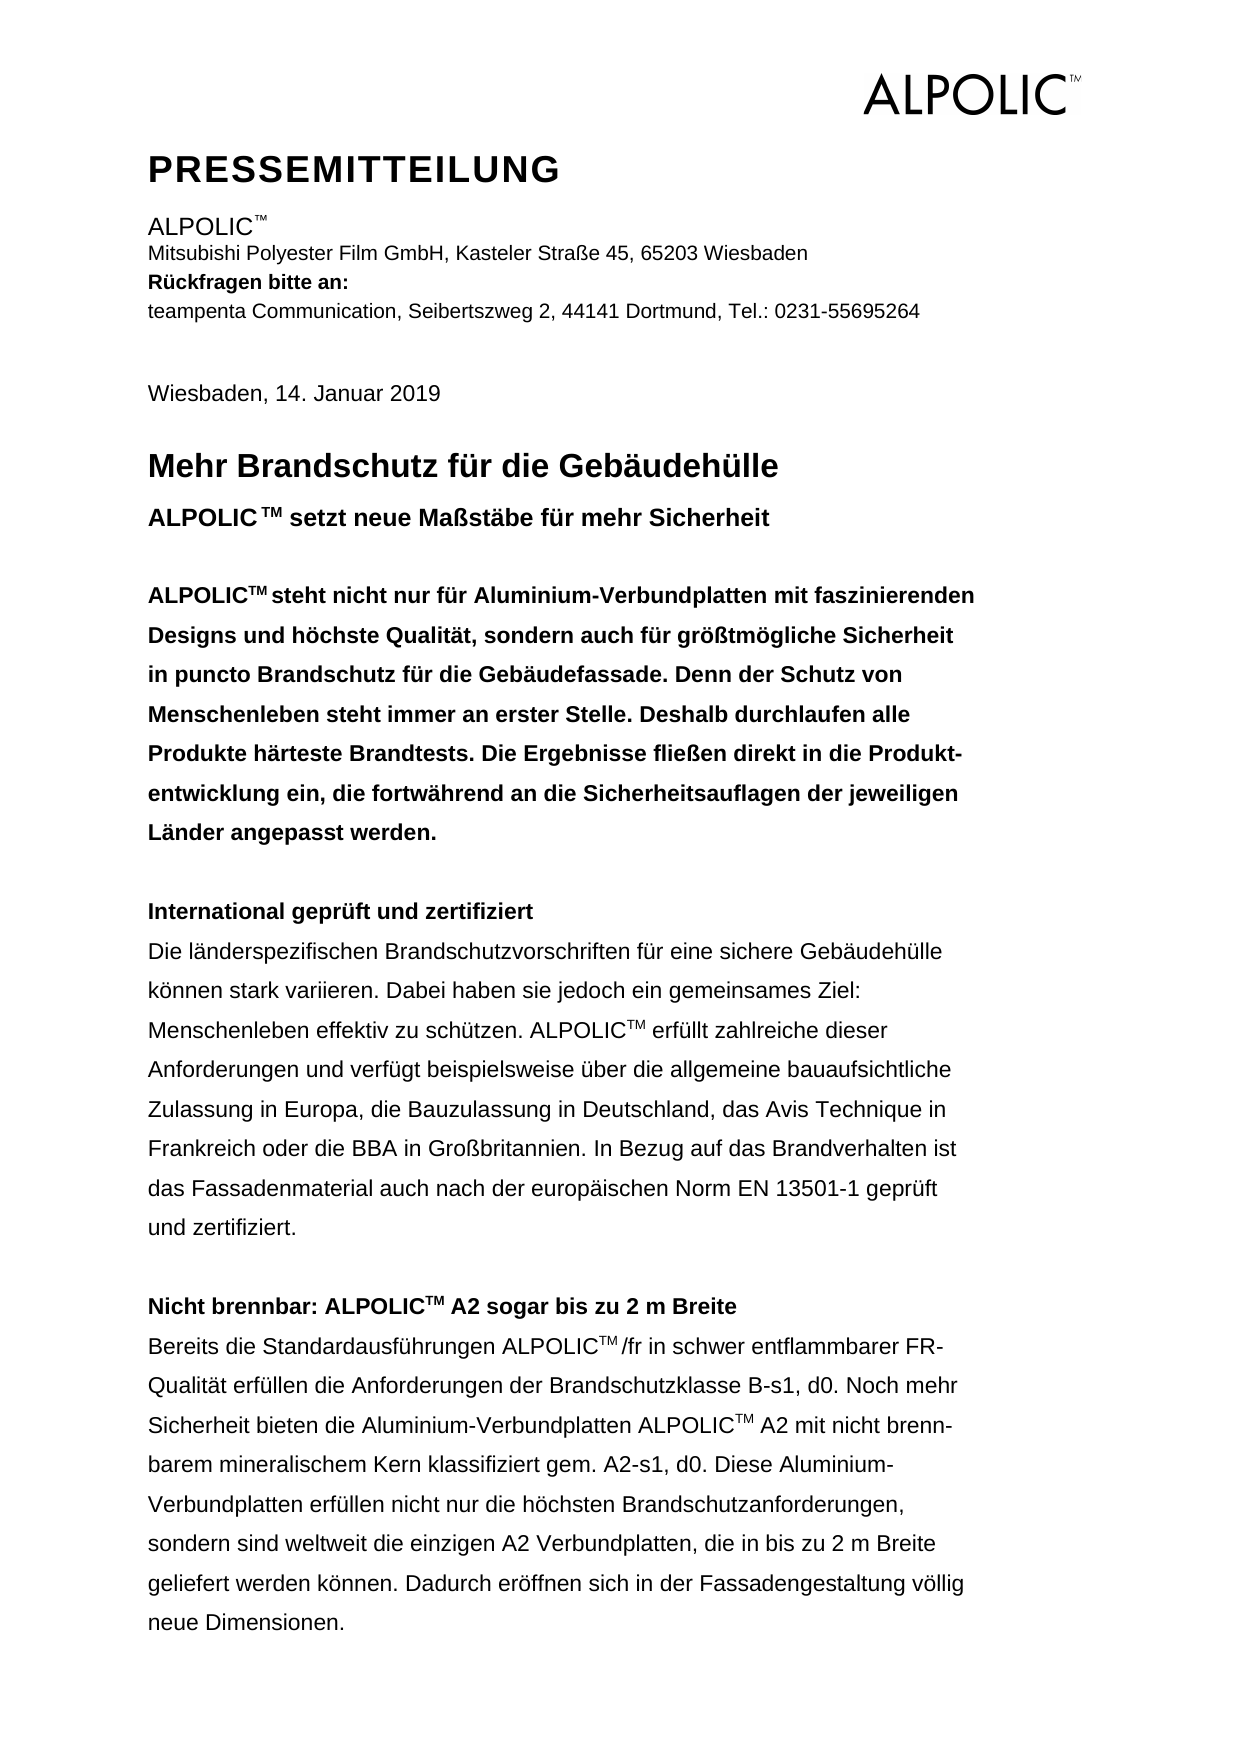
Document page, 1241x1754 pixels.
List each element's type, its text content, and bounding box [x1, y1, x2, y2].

text PRESSEMITTEILUNG [148, 148, 858, 191]
text ALPOLIC™ [148, 212, 975, 241]
text teampenta Communication, Seibertszweg 2, 44141 Dortmund, Tel.: 0231-55695264 [148, 298, 931, 322]
text Mitsubishi Polyester Film GmbH, Kasteler Straße 45, 65203 Wiesbaden Rückfragen bitte an: [148, 241, 887, 294]
text Nicht brennbar: ALPOLICTM A2 sogar bis zu 2 m Breite [148, 1293, 975, 1319]
text ALPOLICTM steht nicht nur für Aluminium-Verbundplatten mit faszinierenden Designs und höchste Qualität, sondern auch für größtmögliche Sicherheit in puncto Brandschutz für die Gebäudefassade. Denn der Schutz von Menschenleben steht immer an erster Stelle. Deshalb durchlaufen alle Produkte härteste Brandtests. Die Ergebnisse fließen direkt in die Produkt-entwicklung ein, die fortwährend an die Sicherheitsauflagen der jeweiligen Länder angepasst werden. [148, 582, 990, 846]
text International geprüft und zertifiziert [148, 898, 975, 925]
picture [863, 73, 1082, 115]
text ALPOLIC TM setzt neue Maßstäbe für mehr Sicherheit [148, 503, 975, 532]
text Die länderspezifischen Brandschutzvorschriften für eine sichere Gebäudehülle können stark variieren. Dabei haben sie jedoch ein gemeinsames Ziel: Menschenleben effektiv zu schützen. ALPOLICTM erfüllt zahlreiche dieser Anforderungen und verfügt beispielsweise über die allgemeine bauaufsichtliche Zulassung in Europa, die Bauzulassung in Deutschland, das Avis Technique in Frankreich oder die BBA in Großbritannien. In Bezug auf das Brandverhalten ist das Fassadenmaterial auch nach der europäischen Norm EN 13501-1 geprüft und zertifiziert. [148, 938, 975, 1241]
text Bereits die Standardausführungen ALPOLICTM /fr in schwer entflammbarer FR-Qualität erfüllen die Anforderungen der Brandschutzklasse B-s1, d0. Noch mehr Sicherheit bieten die Aluminium-Verbundplatten ALPOLICTM A2 mit nicht brenn-barem mineralischem Kern klassifiziert gem. A2-s1, d0. Diese Aluminium-Verbundplatten erfüllen nicht nur die höchsten Brandschutzanforderungen, sondern sind weltweit die einzigen A2 Verbundplatten, die in bis zu 2 m Breite geliefert werden können. Dadurch eröffnen sich in der Fassadengestaltung völlig neue Dimensionen. [148, 1333, 975, 1635]
text Mehr Brandschutz für die Gebäudehülle [148, 446, 975, 484]
text Wiesbaden, 14. Januar 2019 [148, 380, 975, 406]
